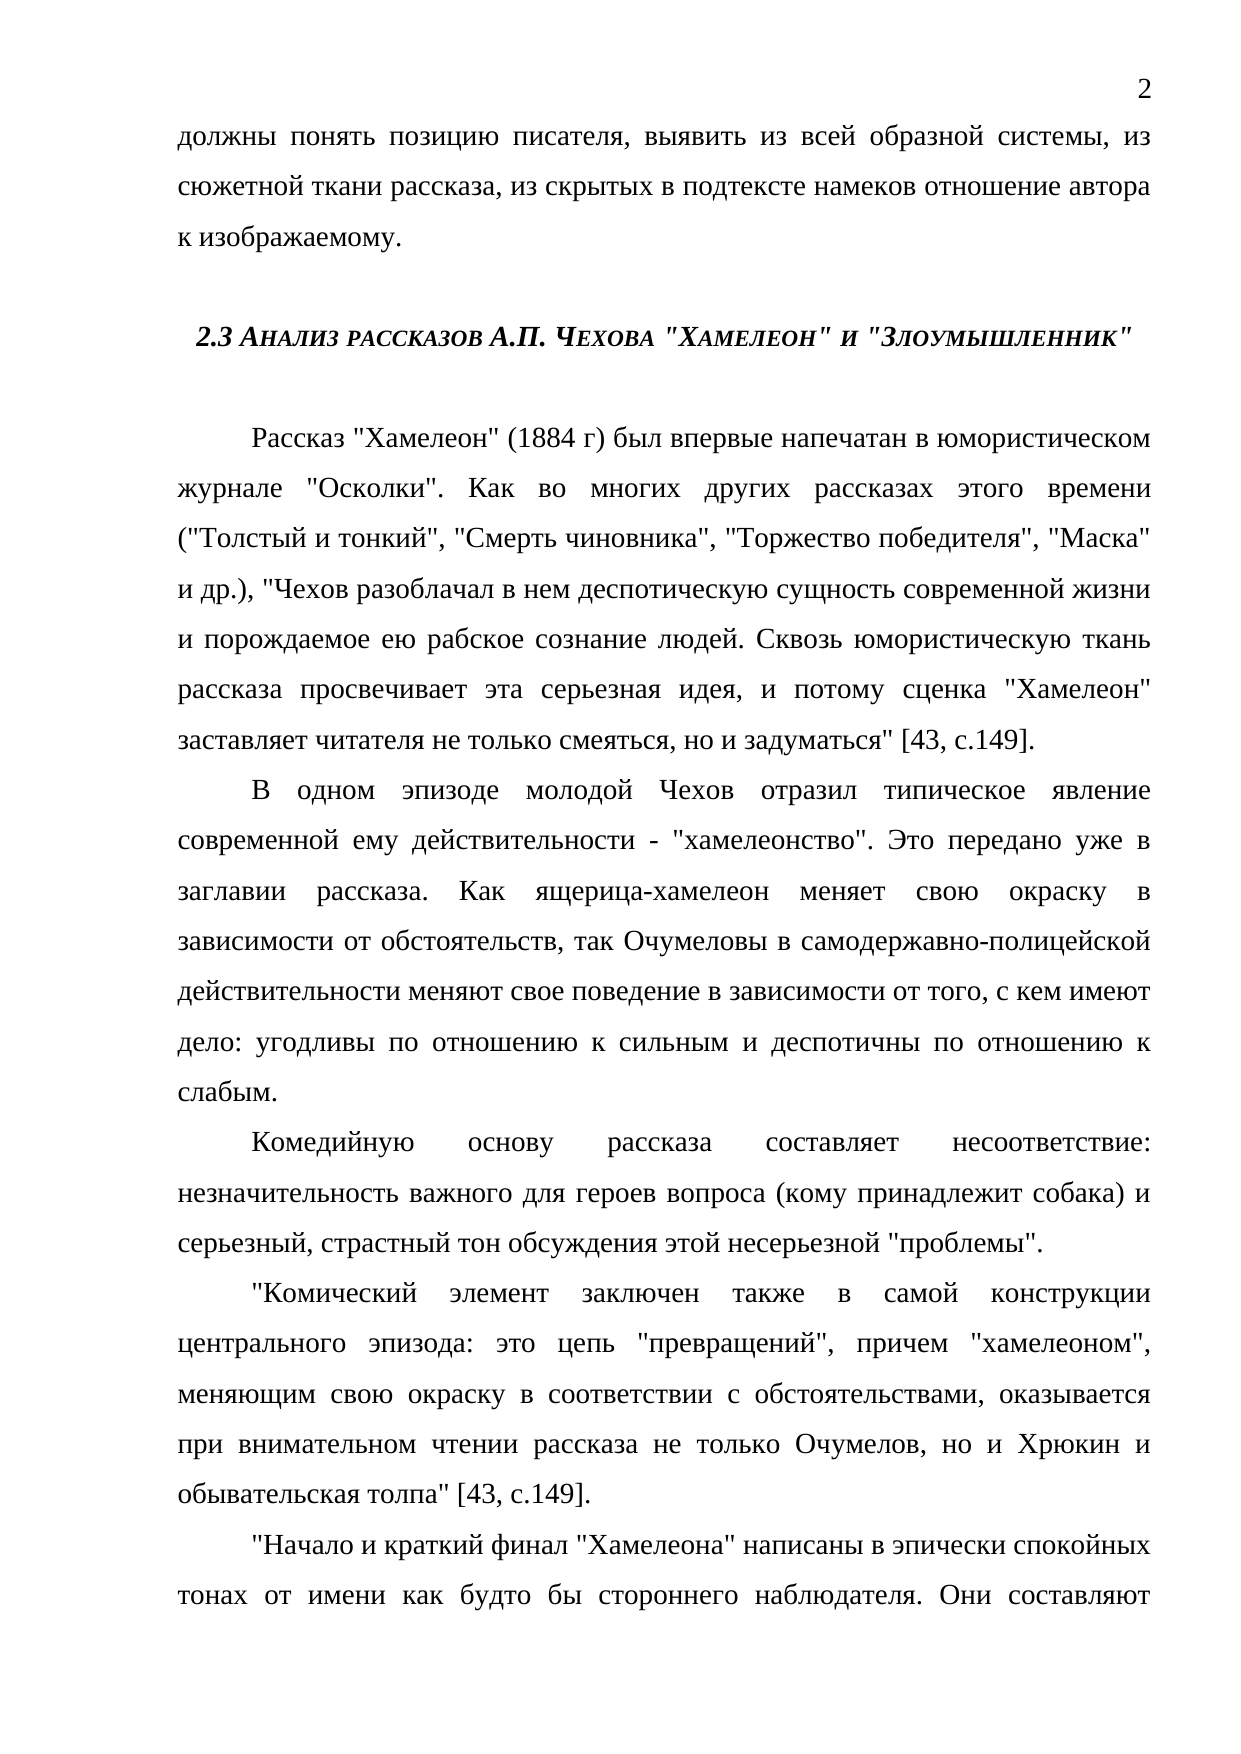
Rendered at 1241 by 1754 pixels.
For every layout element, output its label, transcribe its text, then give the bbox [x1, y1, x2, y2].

text В одном эпизоде молодой Чехов отразил типическое явление современной ему действительности - "хамелеонство". Это передано уже в заглавии рассказа. Как ящерица-хамелеон меняет свою окраску в зависимости от обстоятельств, так Очумеловы в самодержавно-полицейской действительности меняют свое поведение в зависимости от того, с кем имеют дело: угодливы по отношению к сильным и деспотичны по отношению к слабым. [177, 772, 1152, 1108]
text Комедийную основу рассказа составляет несоответствие: незначительность важного для героев вопроса (кому принадлежит собака) и серьезный, страстный тон обсуждения этой несерьезной "проблемы". [177, 1124, 1152, 1258]
text "Комический элемент заключен также в самой конструкции центрального эпизода: это цепь "превращений", причем "хамелеоном", меняющим свою окраску в соответствии с обстоятельствами, оказывается при внимательном чтении рассказа не только Очумелов, но и Хрюкин и обывательская толпа" [43, с.149]. [177, 1275, 1152, 1510]
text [177, 118, 1152, 252]
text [177, 1527, 1152, 1611]
text Рассказ "Хамелеон" (1884 г) был впервые напечатан в юмористическом журнале "Осколки". Как во многих других рассказах этого времени ("Толстый и тонкий", "Смерть чиновника", "Торжество победителя", "Маска" и др.), "Чехов разоблачал в нем деспотическую сущность современной жизни и порождаемое ею рабское сознание людей. Сквозь юмористическую ткань рассказа просвечивает эта серьезная идея, и потому сценка "Хамелеон" заставляет читателя не только смеяться, но и задуматься" [43, с.149]. [177, 420, 1152, 755]
subtitle 2.3 Анализ рассказов А.П. Чехова "Хамелеон" и "Злоумышленник" [177, 319, 1152, 353]
